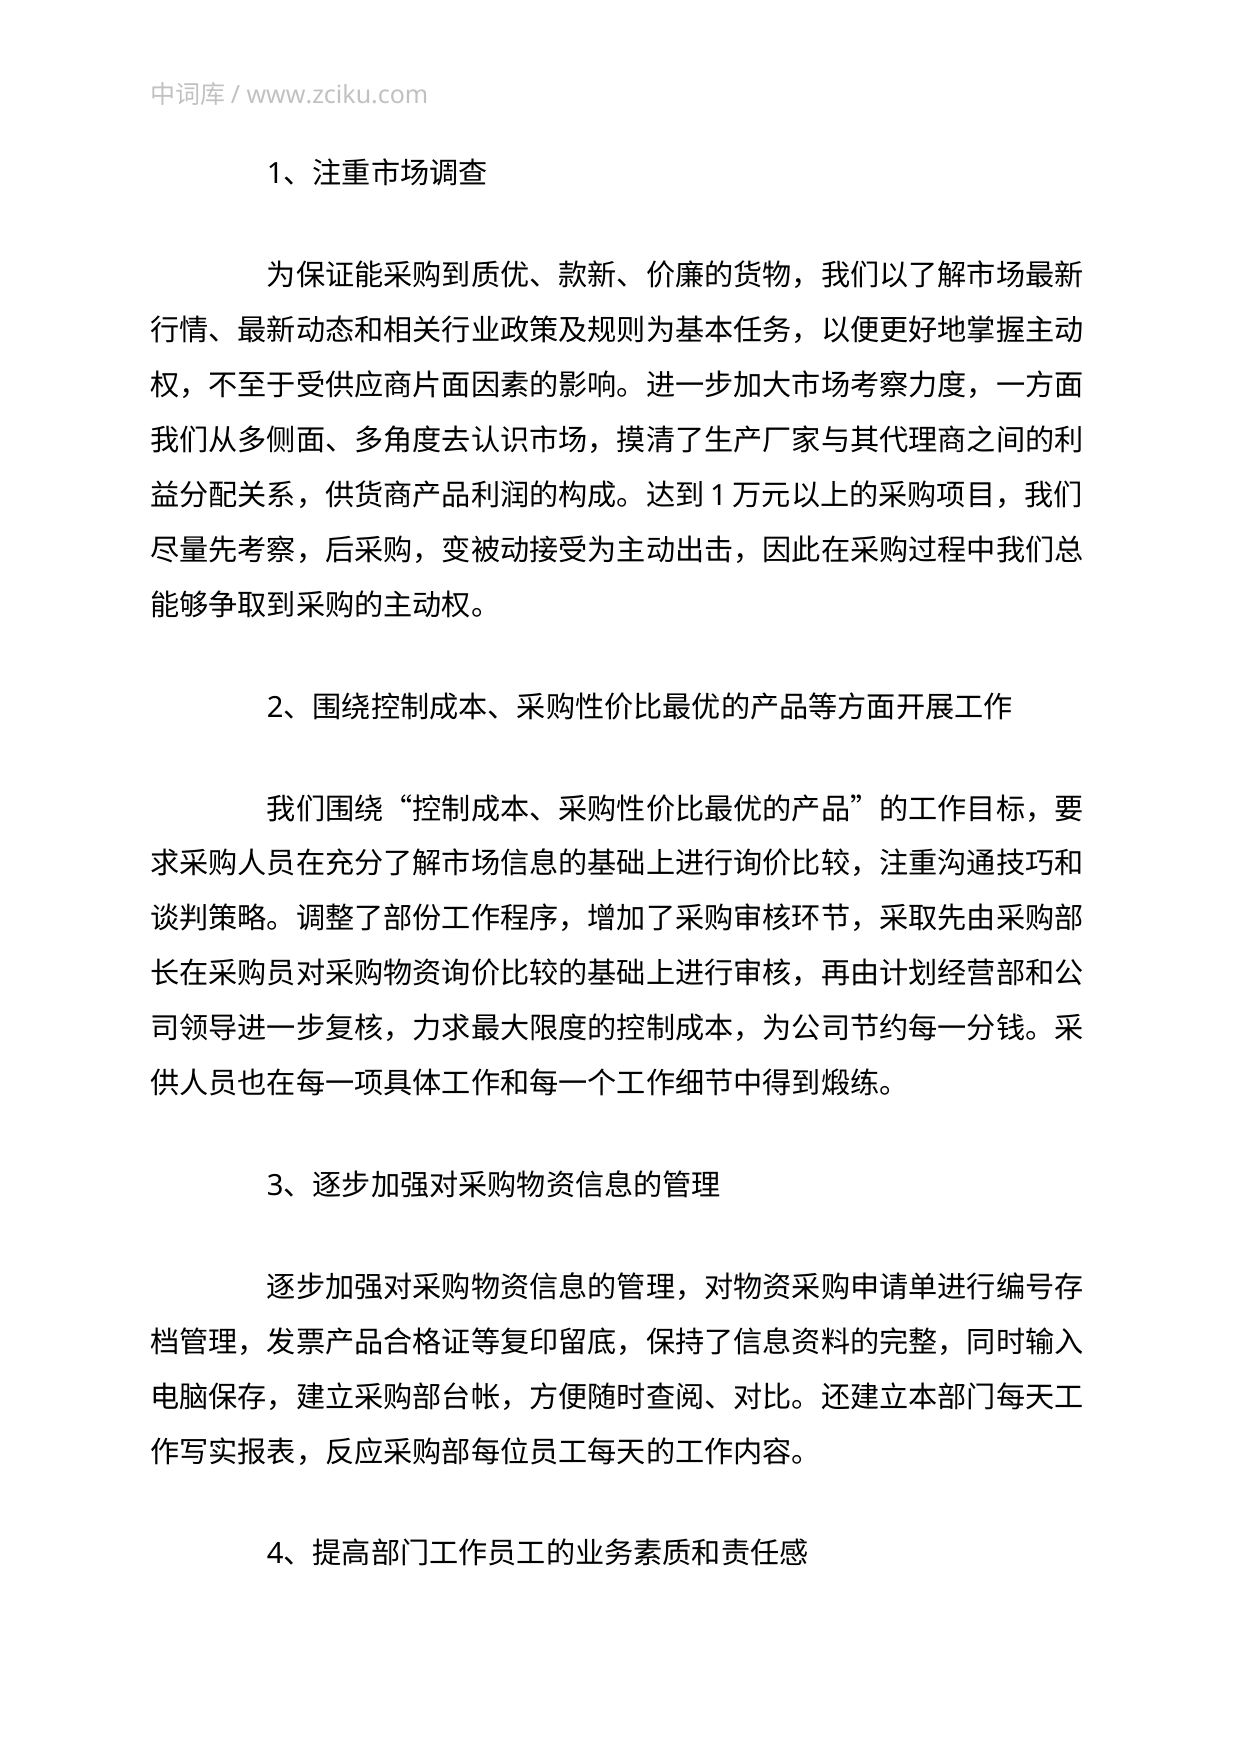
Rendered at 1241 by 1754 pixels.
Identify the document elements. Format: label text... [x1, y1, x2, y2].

text 3、逐步加强对采购物资信息的管理 [150, 1161, 1090, 1204]
text 4、提高部门工作员工的业务素质和责任感 [150, 1530, 1090, 1572]
text 为保证能采购到质优、款新、价廉的货物，我们以了解市场最新行情、最新动态和相关行业政策及规则为基本任务，以便更好地掌握主动权，不至于受供应商片面因素的影响。进一步加大市场考察力度，一方面我们从多侧面、多角度去认识市场，摸清了生产厂家与其代理商之间的利益分配关系，供货商产品利润的构成。达到1万元以上的采购项目，我们尽量先考察，后采购，变被动接受为主动出击，因此在采购过程中我们总能够争取到采购的主动权。 [150, 252, 1090, 624]
text 逐步加强对采购物资信息的管理，对物资采购申请单进行编号存档管理，发票产品合格证等复印留底，保持了信息资料的完整，同时输入电脑保存，建立采购部台帐，方便随时查阅、对比。还建立本部门每天工作写实报表，反应采购部每位员工每天的工作内容。 [150, 1263, 1090, 1470]
text 2、围绕控制成本、采购性价比最优的产品等方面开展工作 [150, 683, 1090, 726]
text 我们围绕“控制成本、采购性价比最优的产品”的工作目标，要求采购人员在充分了解市场信息的基础上进行询价比较，注重沟通技巧和谈判策略。调整了部份工作程序，增加了采购审核环节，采取先由采购部长在采购员对采购物资询价比较的基础上进行审核，再由计划经营部和公司领导进一步复核，力求最大限度的控制成本，为公司节约每一分钱。采供人员也在每一项具体工作和每一个工作细节中得到煅练。 [150, 785, 1090, 1102]
text 1、注重市场调查 [150, 150, 1090, 192]
